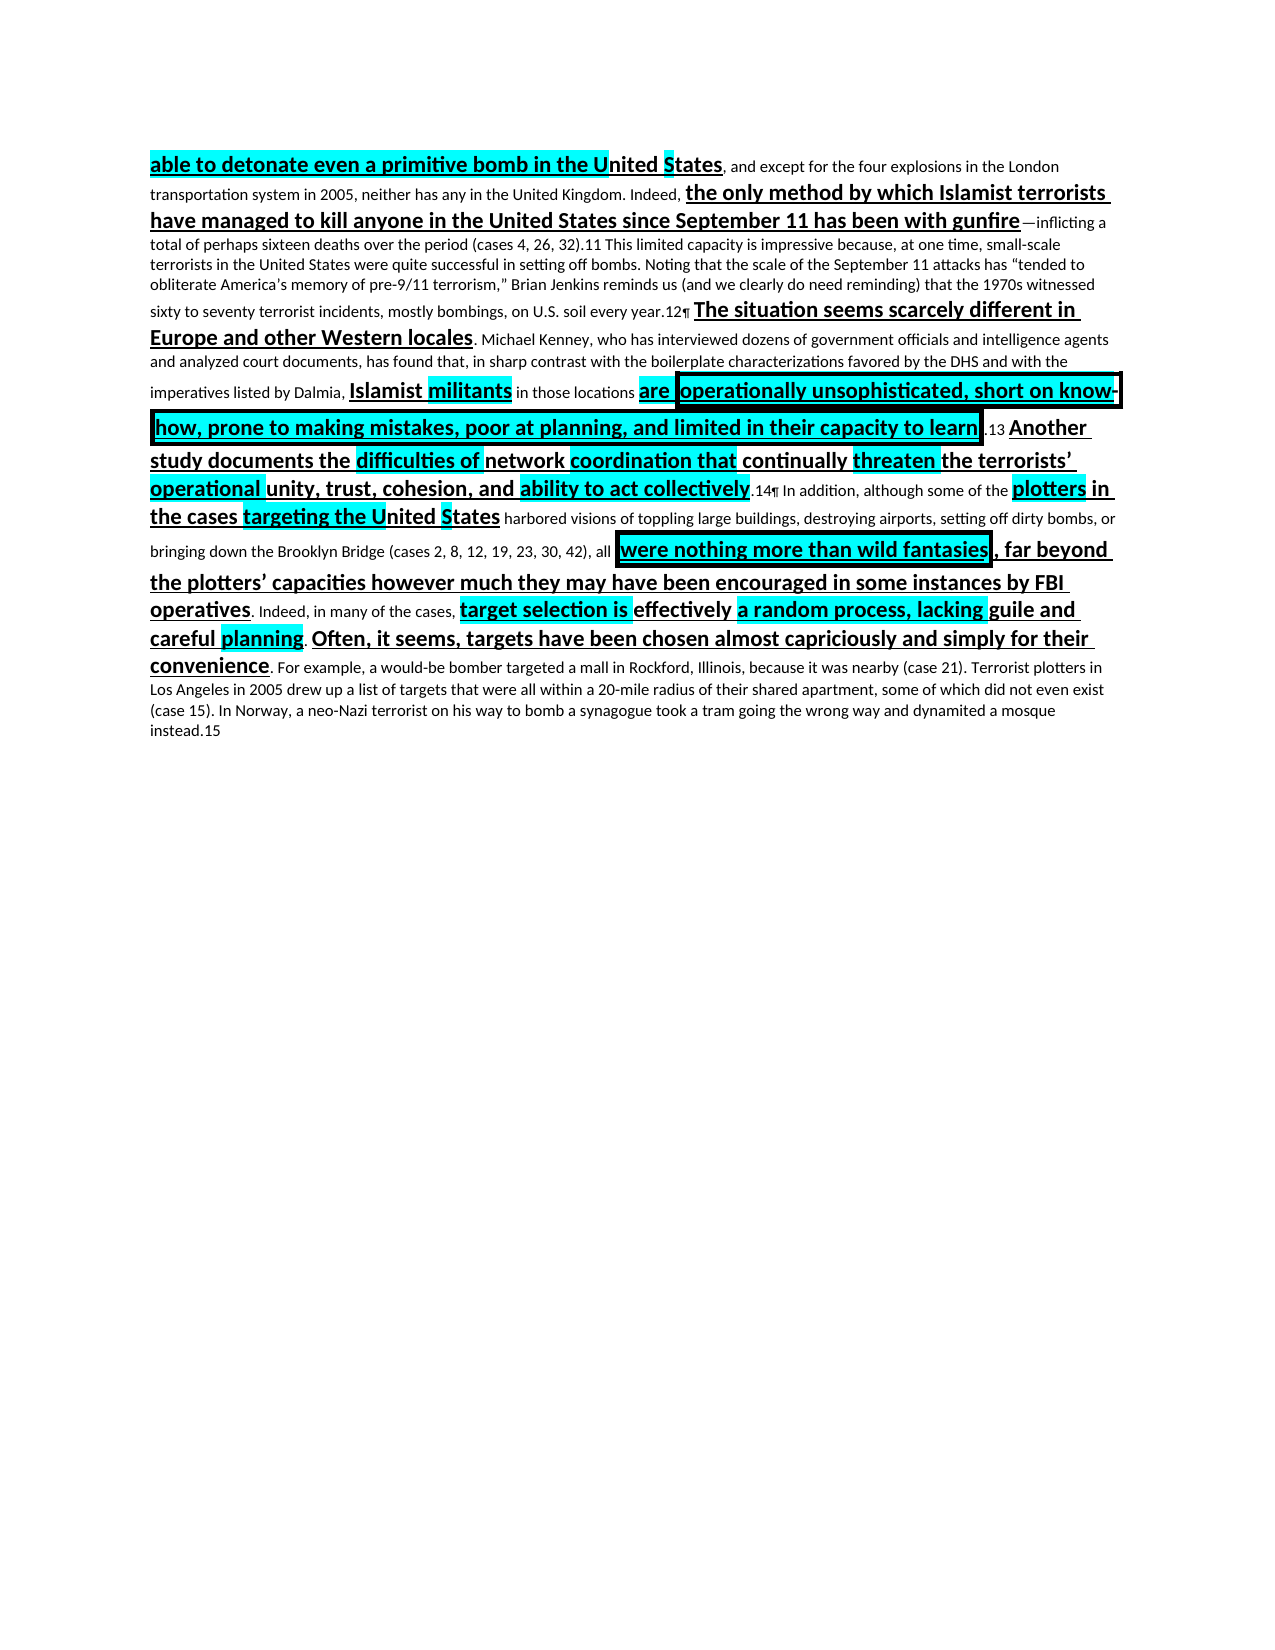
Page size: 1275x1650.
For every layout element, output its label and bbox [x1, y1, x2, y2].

text [150, 150, 1125, 741]
